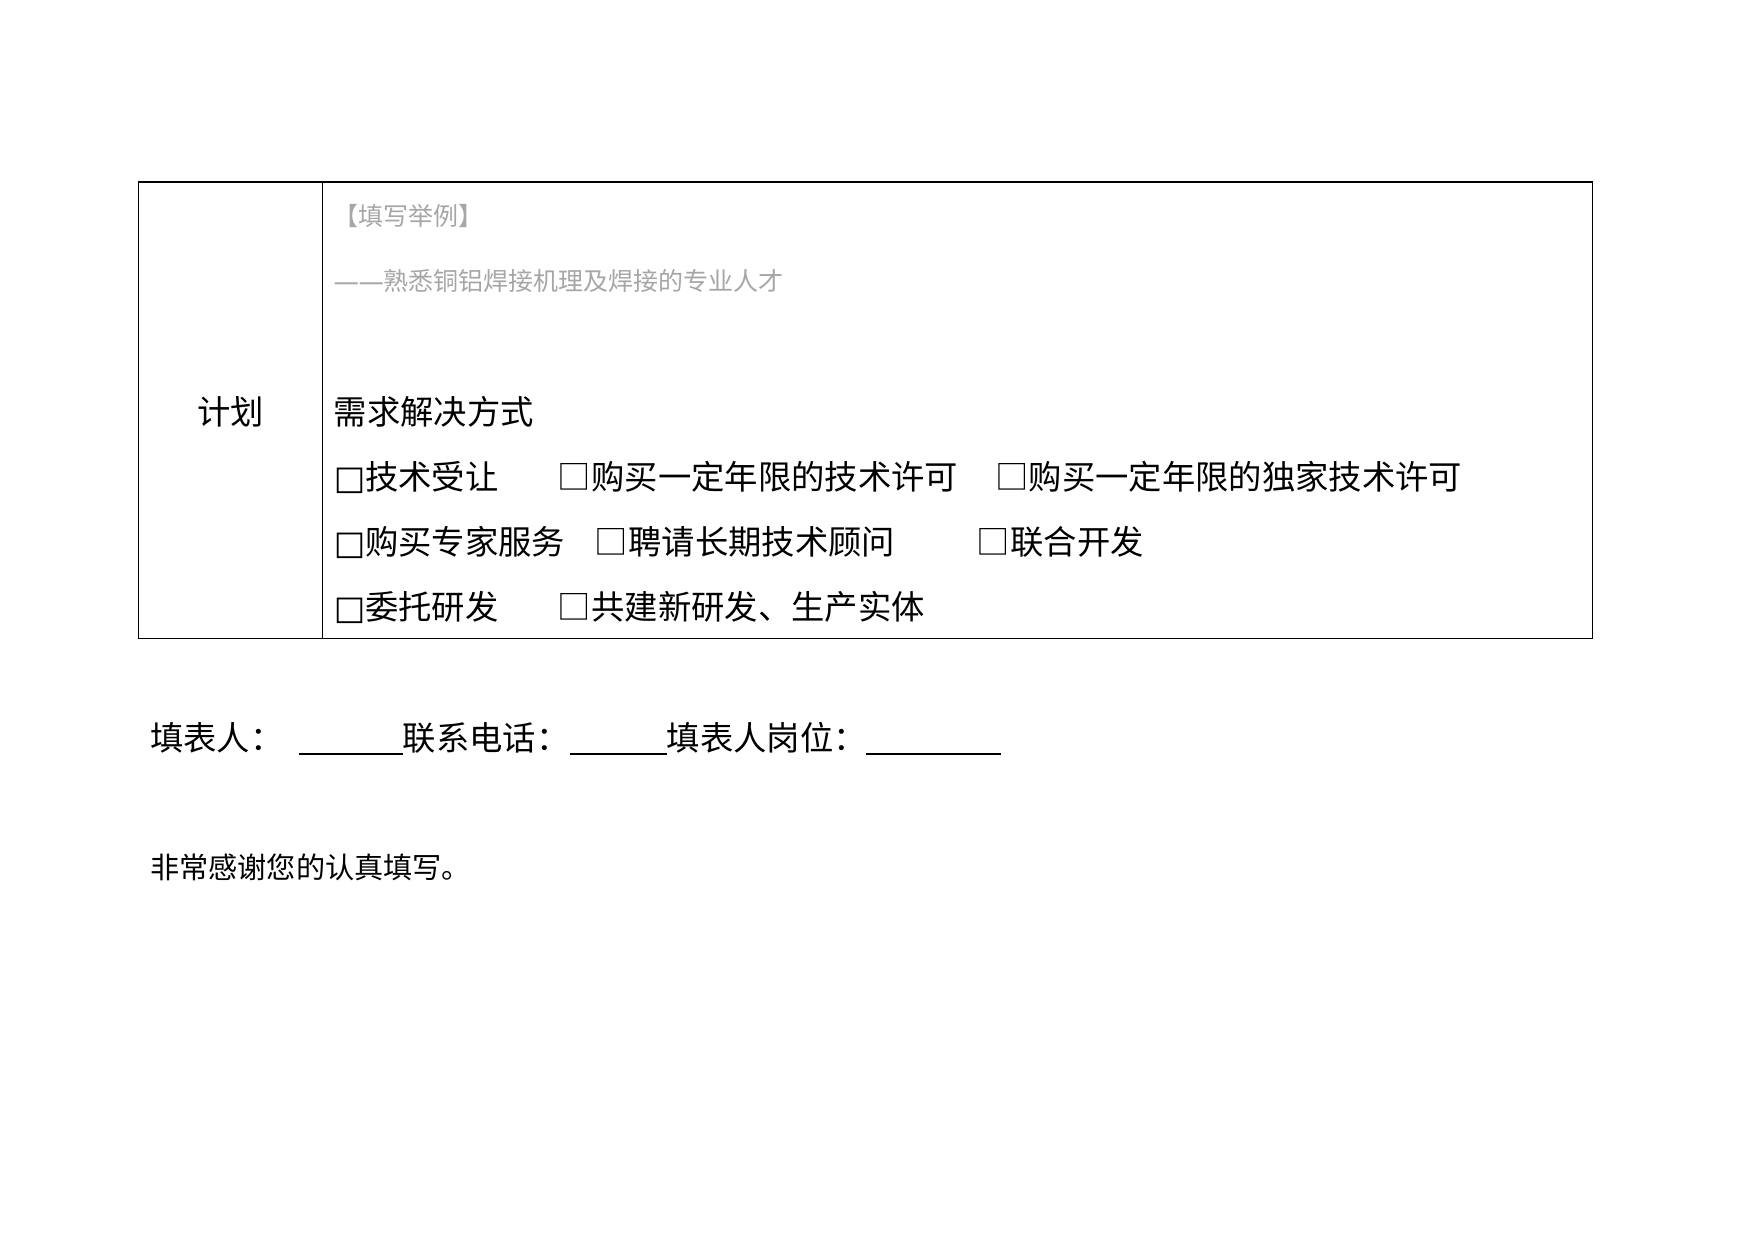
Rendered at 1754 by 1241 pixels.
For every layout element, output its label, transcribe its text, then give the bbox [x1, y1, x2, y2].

text 填表人： 联系电话： 填表人岗位： [150, 703, 1604, 768]
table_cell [323, 183, 1592, 637]
text 非常感谢您的认真填写。 [150, 833, 1604, 898]
table_cell 创新研发计划 [139, 183, 322, 637]
